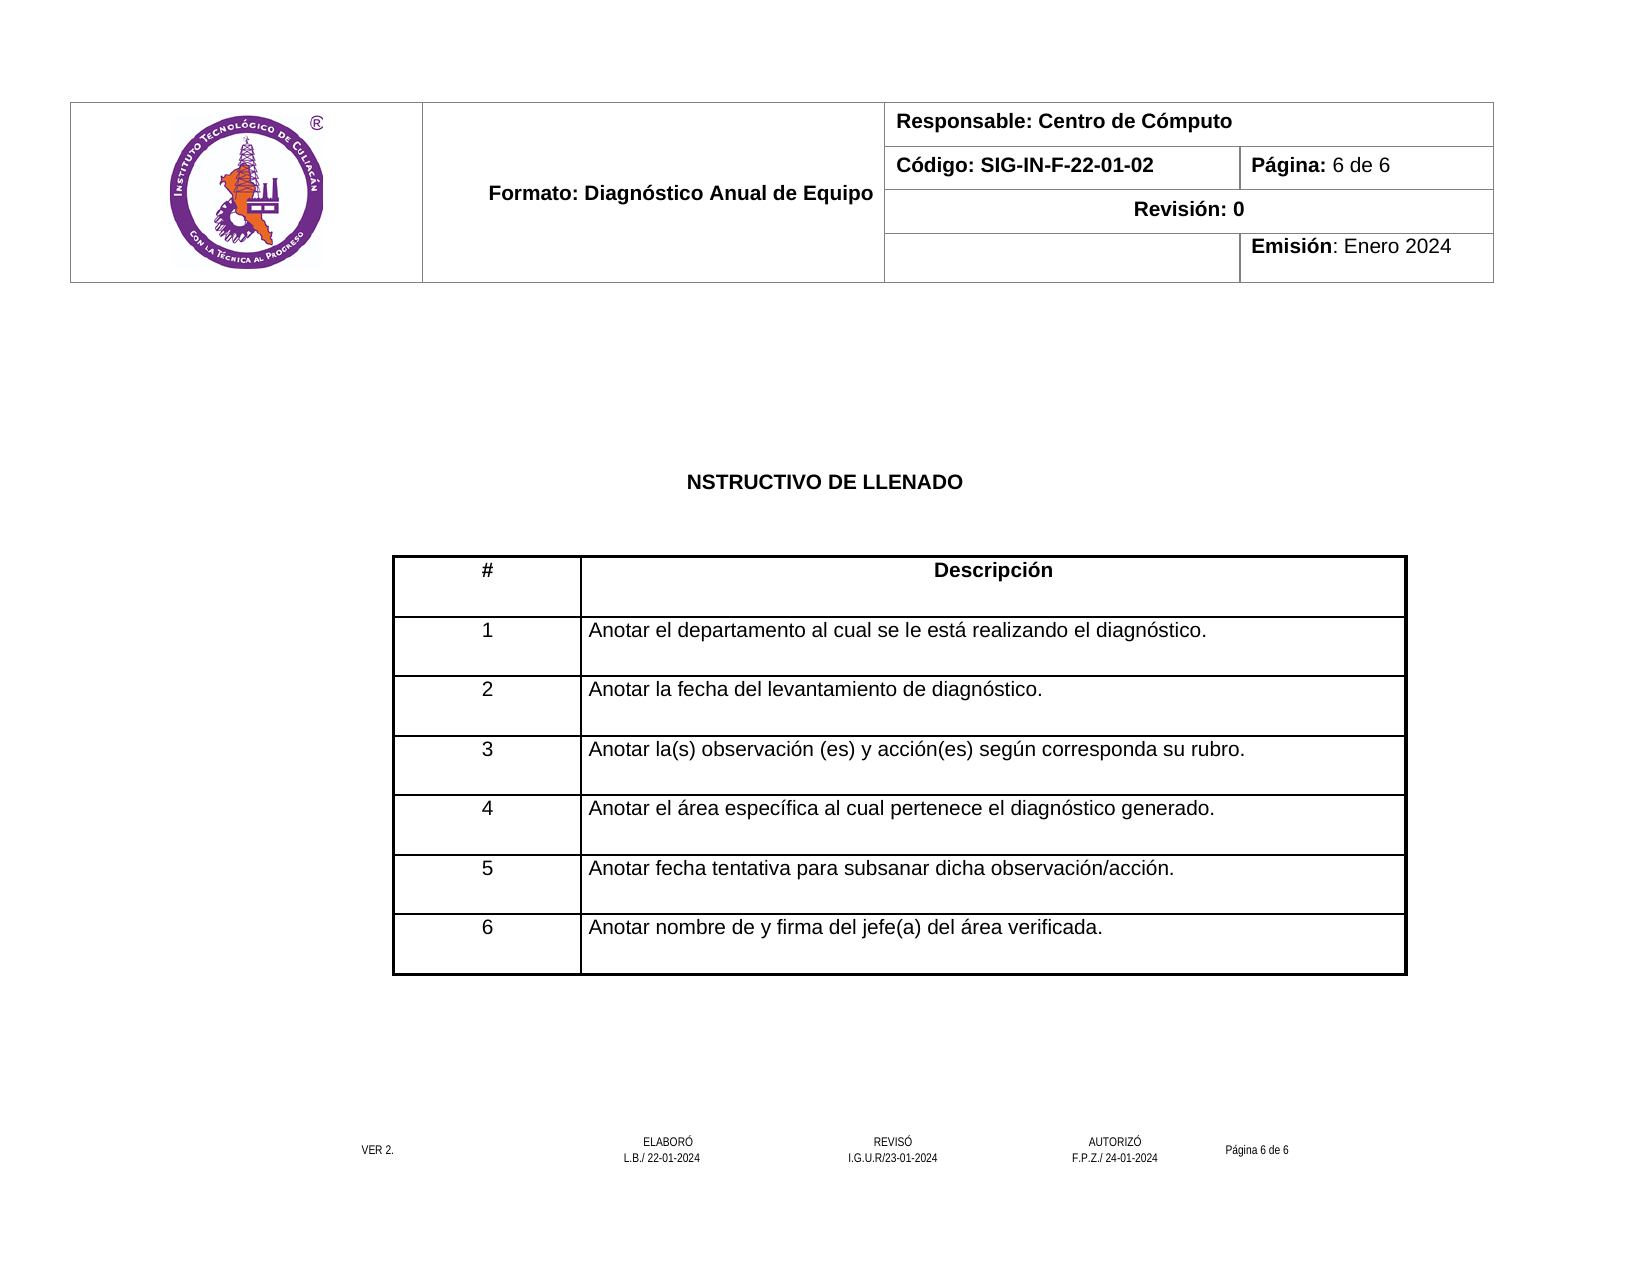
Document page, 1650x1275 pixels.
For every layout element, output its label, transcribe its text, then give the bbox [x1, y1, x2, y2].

table_cell Anotar el departamento al cual se le está realizando el diagnóstico. [582, 618, 1404, 675]
table_cell 4 [395, 796, 580, 854]
table_header Descripción [582, 558, 1404, 616]
table_cell Anotar nombre de y firma del jefe(a) del área verificada. [582, 915, 1404, 973]
table_cell 3 [395, 737, 580, 794]
table_header # [395, 558, 580, 616]
subtitle NSTRUCTIVO DE LLENADO [148, 470, 1502, 494]
table_cell 5 [395, 856, 580, 913]
table_cell 1 [395, 618, 580, 675]
table_cell Anotar fecha tentativa para subsanar dicha observación/acción. [582, 856, 1404, 913]
table_cell 6 [395, 915, 580, 973]
table_cell Anotar el área específica al cual pertenece el diagnóstico generado. [582, 796, 1404, 854]
picture [169, 115, 323, 269]
table_cell Anotar la fecha del levantamiento de diagnóstico. [582, 677, 1404, 735]
table_cell 2 [395, 677, 580, 735]
table_cell Anotar la(s) observación (es) y acción(es) según corresponda su rubro. [582, 737, 1404, 794]
